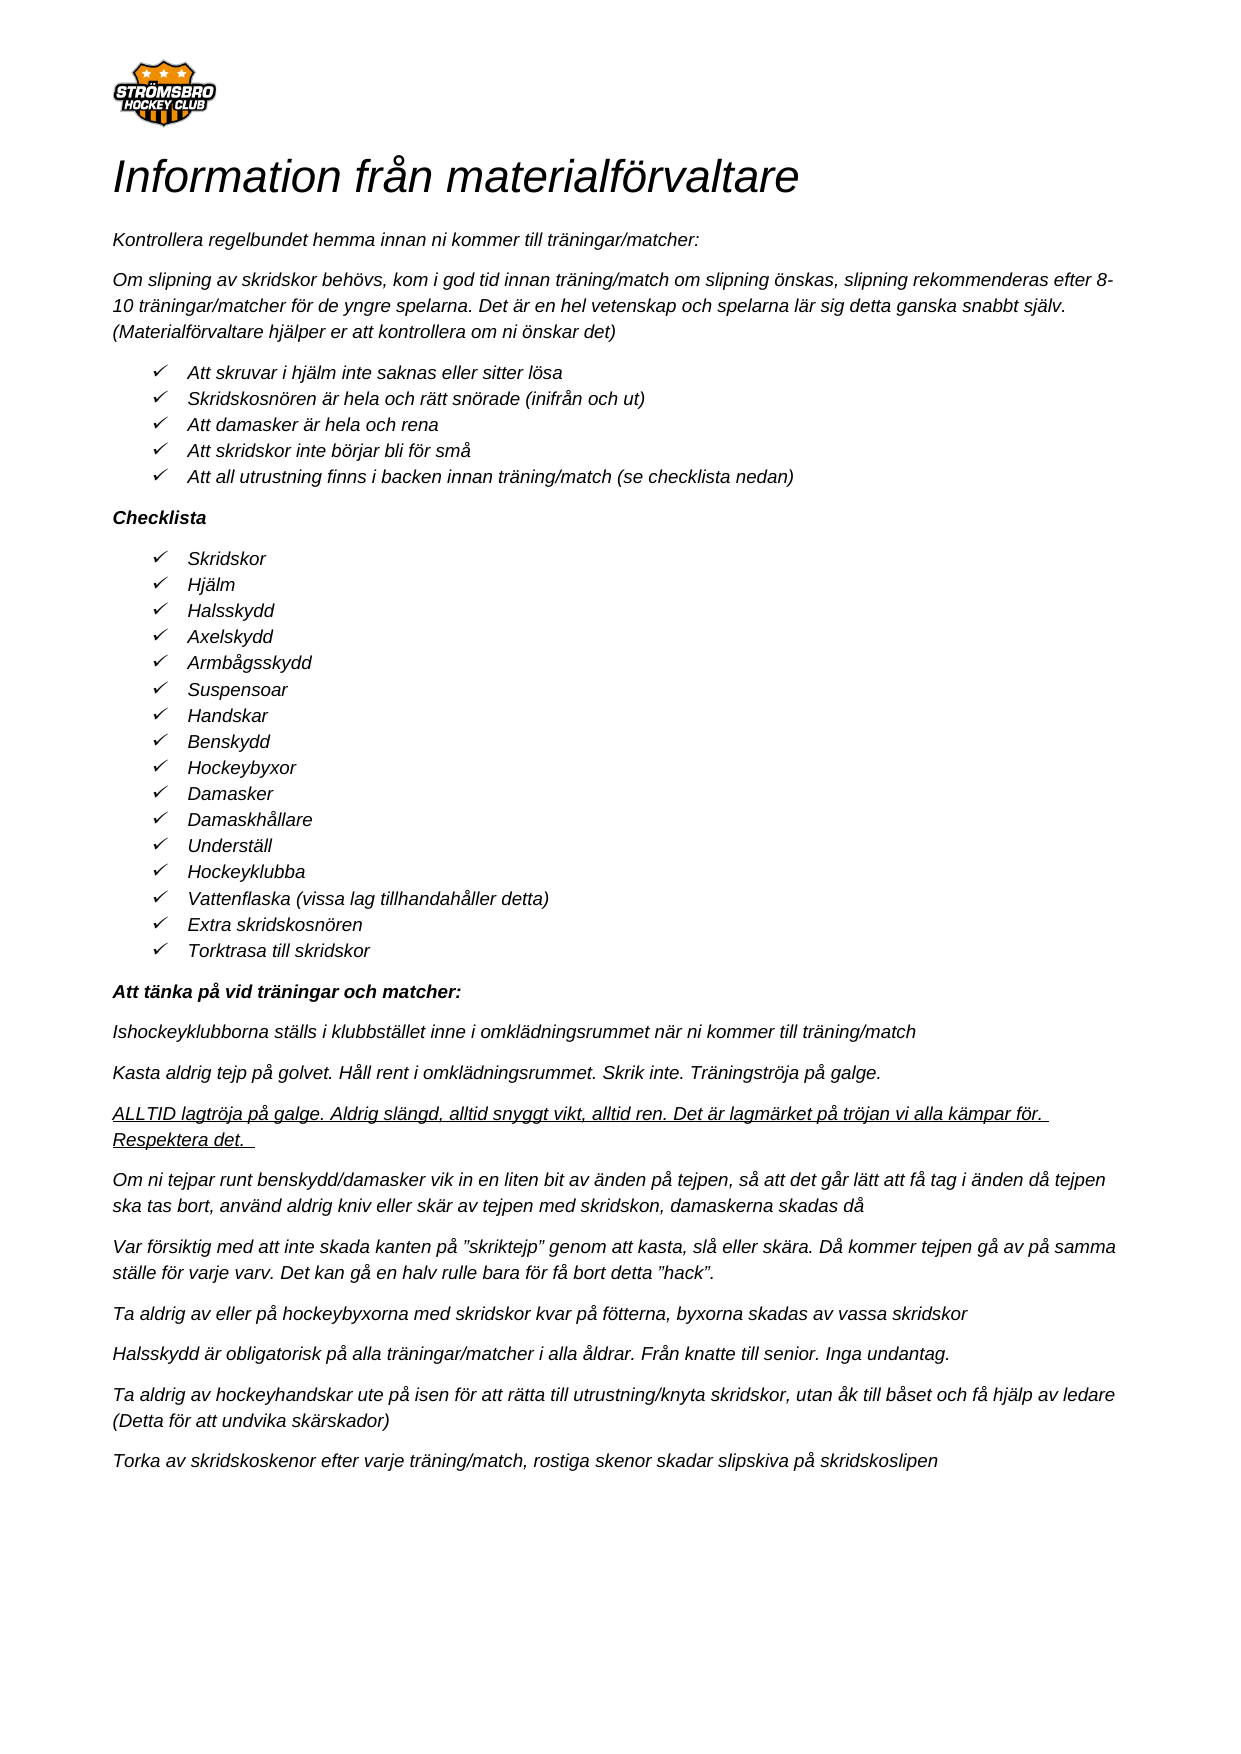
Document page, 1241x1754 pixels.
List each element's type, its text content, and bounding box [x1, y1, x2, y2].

list Att all utrustning finns i backen innan träning/match (se checklista nedan) [150, 466, 1128, 488]
list Benskydd [150, 731, 1128, 752]
list Armbågsskydd [150, 652, 1128, 674]
list Hockeybyxor [150, 757, 1128, 778]
text Om ni tejpar runt benskydd/damasker vik in en liten bit av änden på tejpen, så att det går lätt att få tag i änden då tejpen ska tas bort, använd aldrig kniv eller skär av tejpen med skridskon, damaskerna skadas då [112, 1169, 1128, 1217]
text ALLTID lagtröja på galge. Aldrig slängd, alltid snyggt vikt, alltid ren. Det är lagmärket på tröjan vi alla kämpar för. Respektera det. [112, 1102, 1128, 1150]
list Suspensoar [150, 678, 1128, 700]
list Att damasker är hela och rena [150, 414, 1128, 436]
list Axelskydd [150, 626, 1128, 648]
list Att skruvar i hjälm inte saknas eller sitter lösa [150, 362, 1128, 383]
list Skridskor [150, 548, 1128, 569]
text Ta aldrig av eller på hockeybyxorna med skridskor kvar på fötterna, byxorna skadas av vassa skridskor [112, 1302, 1128, 1324]
text Information från materialförvaltare [112, 150, 1128, 203]
list Skridskosnören är hela och rätt snörade (inifrån och ut) [150, 388, 1128, 409]
list Att skridskor inte börjar bli för små [150, 440, 1128, 462]
list Vattenflaska (vissa lag tillhandahåller detta) [150, 887, 1128, 909]
text Torka av skridskoskenor efter varje träning/match, rostiga skenor skadar slipskiva på skridskoslipen [112, 1450, 1128, 1472]
text Ishockeyklubborna ställs i klubbstället inne i omklädningsrummet när ni kommer till träning/match [112, 1021, 1128, 1043]
list Halsskydd [150, 600, 1128, 622]
picture [112, 59, 217, 128]
text Ta aldrig av hockeyhandskar ute på isen för att rätta till utrustning/knyta skridskor, utan åk till båset och få hjälp av ledare (Detta för att undvika skärskador) [112, 1384, 1128, 1431]
list Damaskhållare [150, 809, 1128, 831]
text Var försiktig med att inte skada kanten på ”skriktejp” genom att kasta, slå eller skära. Då kommer tejpen gå av på samma ställe för varje varv. Det kan gå en halv rulle bara för få bort detta ”hack”. [112, 1236, 1128, 1283]
list Hockeyklubba [150, 861, 1128, 883]
text Om slipning av skridskor behövs, kom i god tid innan träning/match om slipning önskas, slipning rekommenderas efter 8-10 träningar/matcher för de yngre spelarna. Det är en hel vetenskap och spelarna lär sig detta ganska snabbt själv. (Materialförvaltare hjälper er att kontrollera om ni önskar det) [112, 269, 1128, 343]
list Underställ [150, 835, 1128, 857]
list Handskar [150, 704, 1128, 726]
text Halsskydd är obligatorisk på alla träningar/matcher i alla åldrar. Från knatte till senior. Inga undantag. [112, 1343, 1128, 1364]
text Checklista [112, 507, 1128, 528]
list Damasker [150, 783, 1128, 804]
list Hjälm [150, 574, 1128, 595]
text Kontrollera regelbundet hemma innan ni kommer till träningar/matcher: [112, 228, 1128, 250]
text Kasta aldrig tejp på golvet. Håll rent i omklädningsrummet. Skrik inte. Träningströja på galge. [112, 1062, 1128, 1083]
text Att tänka på vid träningar och matcher: [112, 981, 1128, 1002]
list Extra skridskosnören [150, 914, 1128, 935]
list Torktrasa till skridskor [150, 940, 1128, 961]
